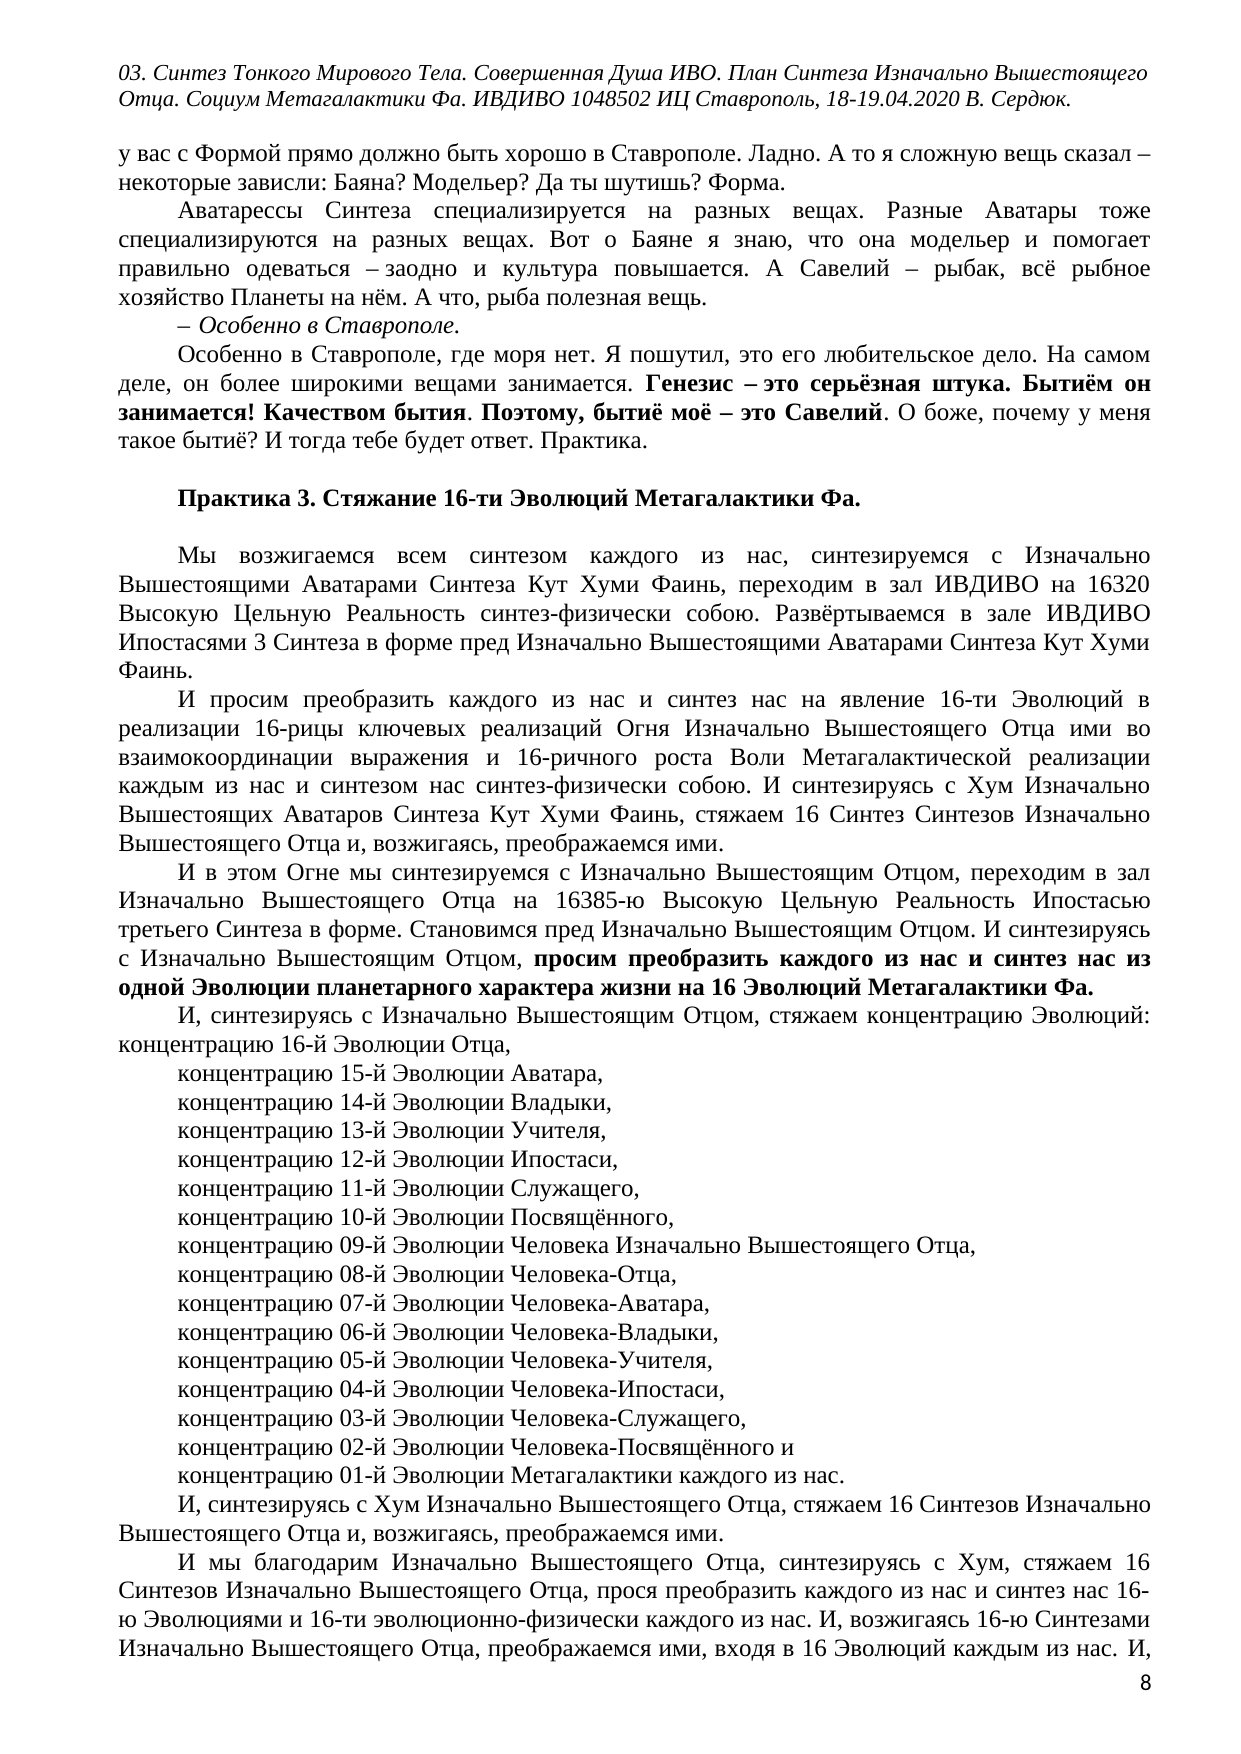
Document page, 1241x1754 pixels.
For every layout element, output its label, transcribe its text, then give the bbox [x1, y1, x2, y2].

text концентрацию 14-й Эволюции Владыки, [118, 1087, 1152, 1116]
text концентрацию 05-й Эволюции Человека-Учителя, [118, 1346, 1152, 1374]
text концентрацию 15-й Эволюции Аватара, [118, 1058, 1152, 1087]
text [118, 138, 1152, 196]
text концентрацию 11-й Эволюции Служащего, [118, 1173, 1152, 1202]
text концентрацию 02-й Эволюции Человека-Посвящённого и [118, 1432, 1152, 1461]
text Особенно в Ставрополе, где моря нет. Я пошутил, это его любительское дело. На самом деле, он более широкими вещами занимается. Генезис – это серьёзная штука. Бытиём он занимается! Качеством бытия. Поэтому, бытиё моё – это Савелий. О боже, почему у меня такое бытиё? И тогда тебе будет ответ. Практика. [118, 339, 1152, 454]
text И просим преобразить каждого из нас и синтез нас на явление 16-ти Эволюций в реализации 16-рицы ключевых реализаций Огня Изначально Вышестоящего Отца ими во взаимокоординации выражения и 16-ричного роста Воли Метагалактической реализации каждым из нас и синтезом нас синтез-физически собою. И синтезируясь с Хум Изначально Вышестоящих Аватаров Синтеза Кут Хуми Фаинь, стяжаем 16 Синтез Синтезов Изначально Вышестоящего Отца и, возжигаясь, преображаемся ими. [118, 684, 1152, 857]
text концентрацию 08-й Эволюции Человека-Отца, [118, 1259, 1152, 1288]
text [118, 1547, 1152, 1662]
text концентрацию 03-й Эволюции Человека-Служащего, [118, 1403, 1152, 1432]
text И, синтезируясь с Изначально Вышестоящим Отцом, стяжаем концентрацию Эволюций: концентрацию 16-й Эволюции Отца, [118, 1001, 1152, 1058]
text концентрацию 10-й Эволюции Посвящённого, [118, 1202, 1152, 1231]
text концентрацию 06-й Эволюции Человека-Владыки, [118, 1317, 1152, 1346]
text Мы возжигаемся всем синтезом каждого из нас, синтезируемся с Изначально Вышестоящими Аватарами Синтеза Кут Хуми Фаинь, переходим в зал ИВДИВО на 16320 Высокую Цельную Реальность синтез-физически собою. Развёртываемся в зале ИВДИВО Ипостасями 3 Синтеза в форме пред Изначально Вышестоящими Аватарами Синтеза Кут Хуми Фаинь. [118, 541, 1152, 684]
text концентрацию 09-й Эволюции Человека Изначально Вышестоящего Отца, [118, 1231, 1152, 1259]
text концентрацию 07-й Эволюции Человека-Аватара, [118, 1288, 1152, 1317]
text И в этом Огне мы синтезируемся с Изначально Вышестоящим Отцом, переходим в зал Изначально Вышестоящего Отца на 16385-ю Высокую Цельную Реальность Ипостасью третьего Синтеза в форме. Становимся пред Изначально Вышестоящим Отцом. И синтезируясь с Изначально Вышестоящим Отцом, просим преобразить каждого из нас и синтез нас из одной Эволюции планетарного характера жизни на 16 Эволюций Метагалактики Фа. [118, 857, 1152, 1001]
text – Особенно в Ставрополе. [118, 311, 1152, 339]
text концентрацию 13-й Эволюции Учителя, [118, 1116, 1152, 1144]
text И, синтезируясь с Хум Изначально Вышестоящего Отца, стяжаем 16 Синтезов Изначально Вышестоящего Отца и, возжигаясь, преображаемся ими. [118, 1489, 1152, 1547]
text Практика 3. Стяжание 16-ти Эволюций Метагалактики Фа. [118, 483, 1152, 512]
text концентрацию 12-й Эволюции Ипостаси, [118, 1144, 1152, 1173]
text концентрацию 01-й Эволюции Метагалактики каждого из нас. [118, 1461, 1152, 1489]
text концентрацию 04-й Эволюции Человека-Ипостаси, [118, 1374, 1152, 1403]
text Аватарессы Синтеза специализируется на разных вещах. Разные Аватары тоже специализируются на разных вещах. Вот о Баяне я знаю, что она модельер и помогает правильно одеваться – заодно и культура повышается. А Савелий – рыбак, всё рыбное хозяйство Планеты на нём. А что, рыба полезная вещь. [118, 196, 1152, 311]
